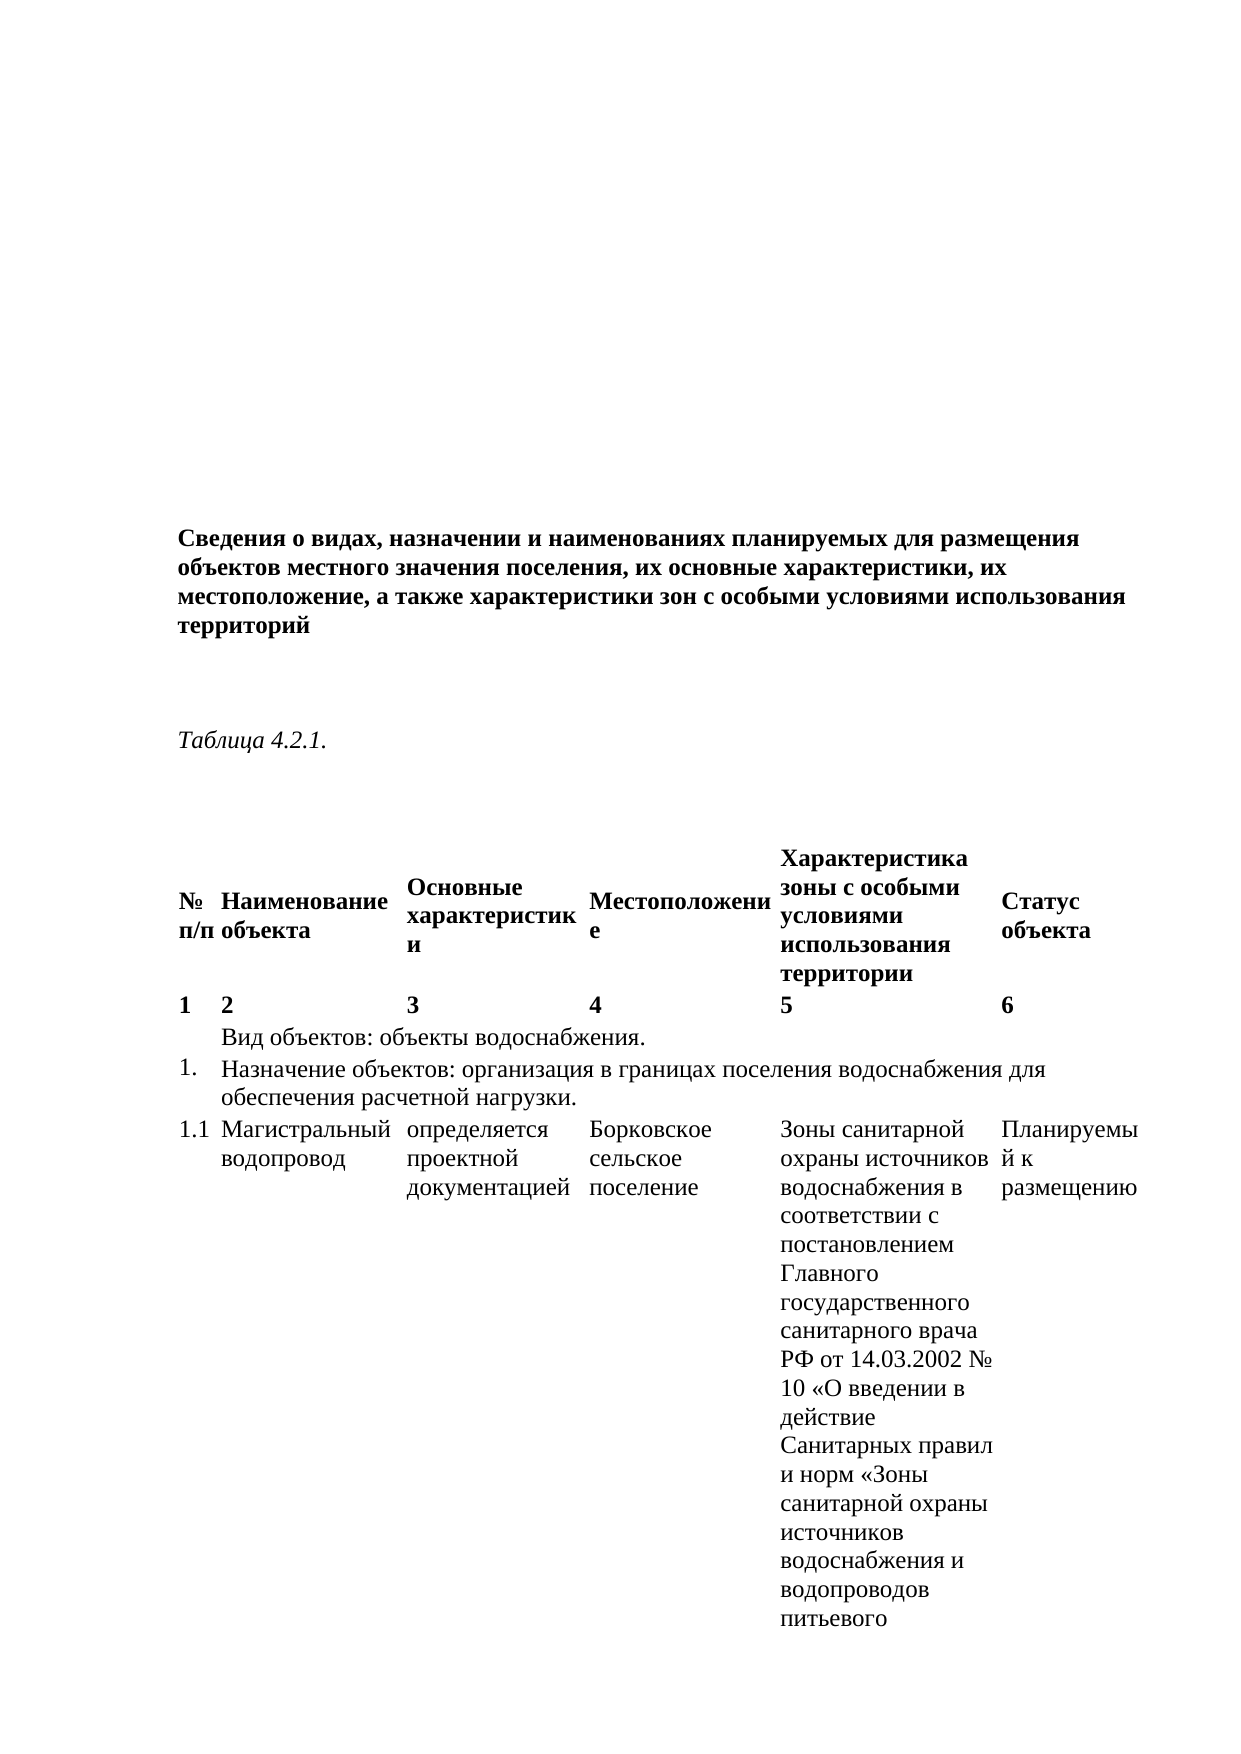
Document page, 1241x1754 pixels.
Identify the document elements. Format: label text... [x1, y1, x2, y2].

text Сведения о видах, назначении и наименованиях планируемых для размещения объектов местного значения поселения, их основные характеристики, их местоположение, а также характеристики зон с особыми условиями использования территорий [177, 523, 1152, 638]
text Таблица 4.2.1. [177, 726, 1152, 754]
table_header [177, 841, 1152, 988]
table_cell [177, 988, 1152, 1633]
